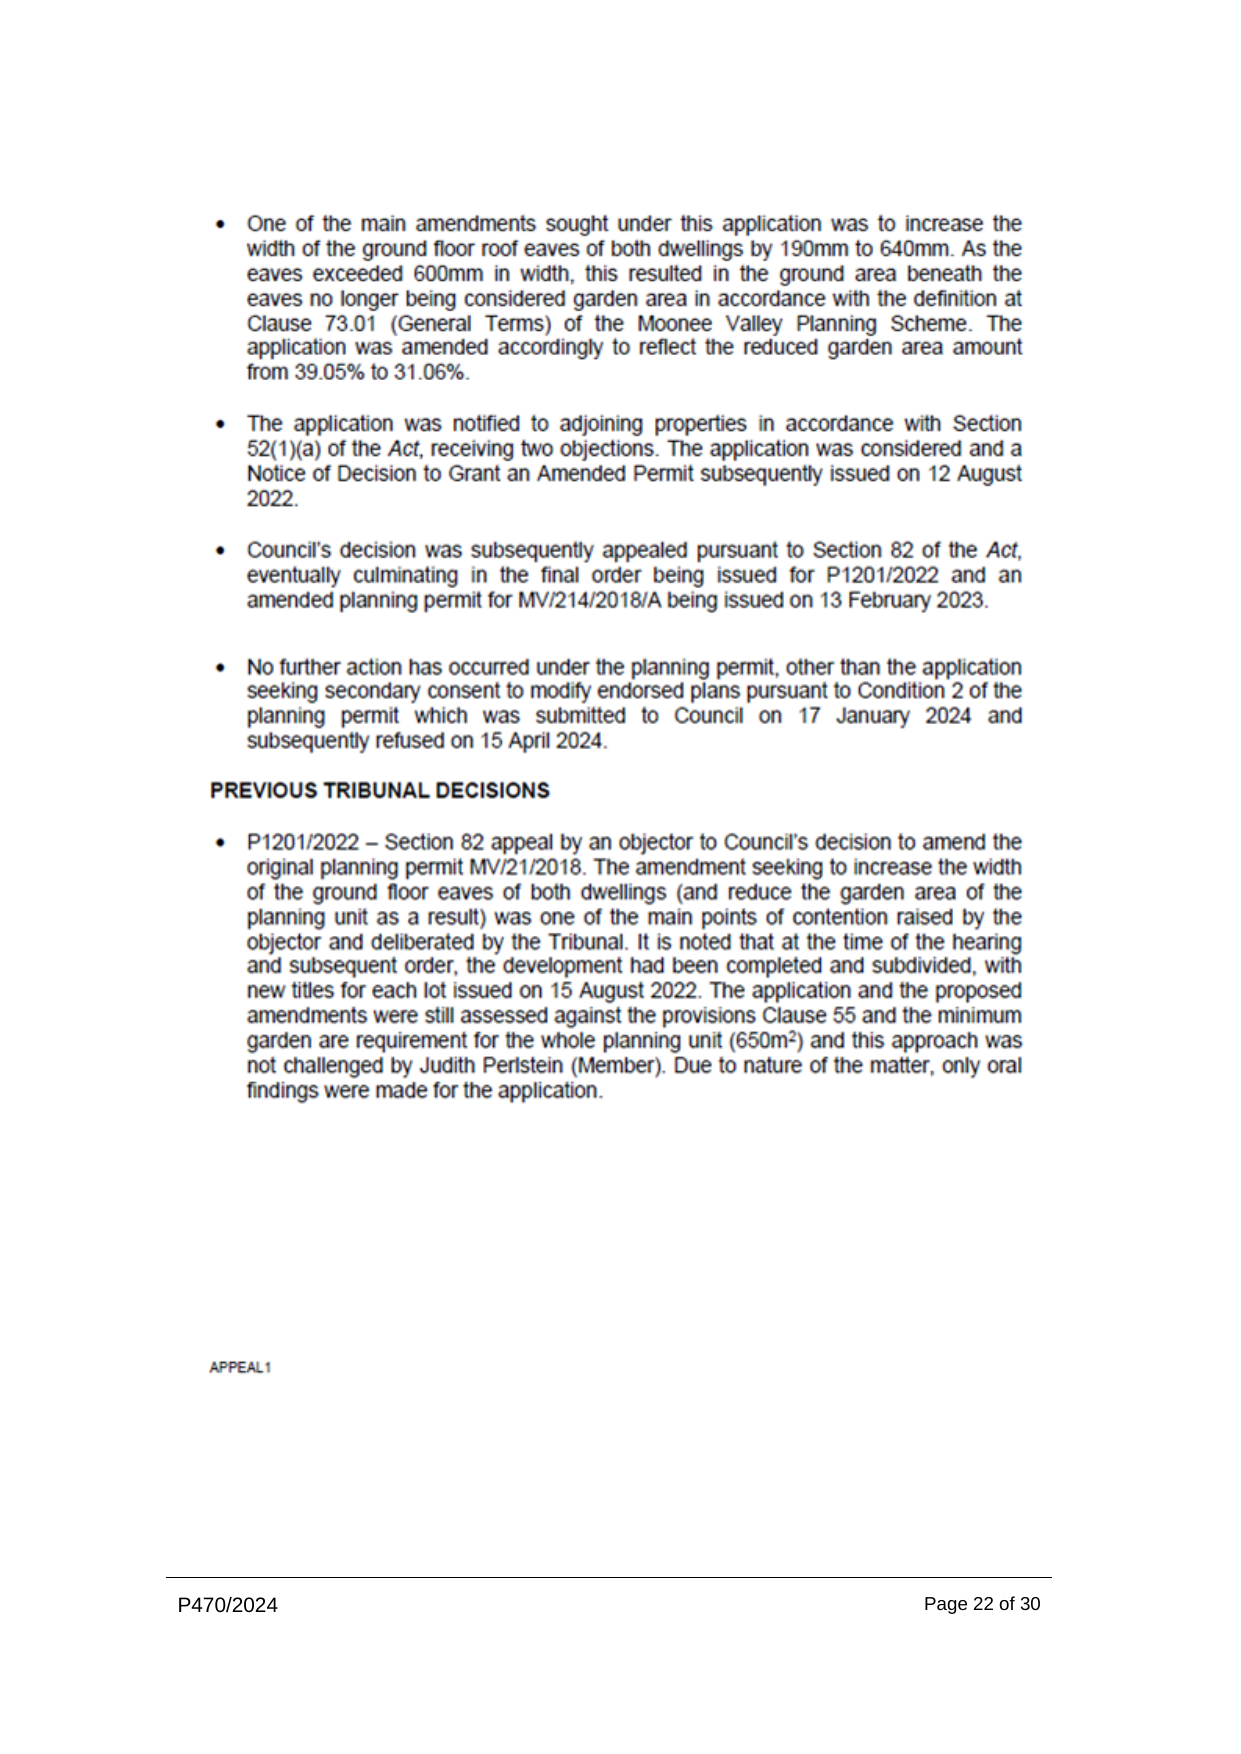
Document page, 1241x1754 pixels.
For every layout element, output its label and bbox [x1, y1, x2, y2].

picture [177, 147, 1064, 1501]
